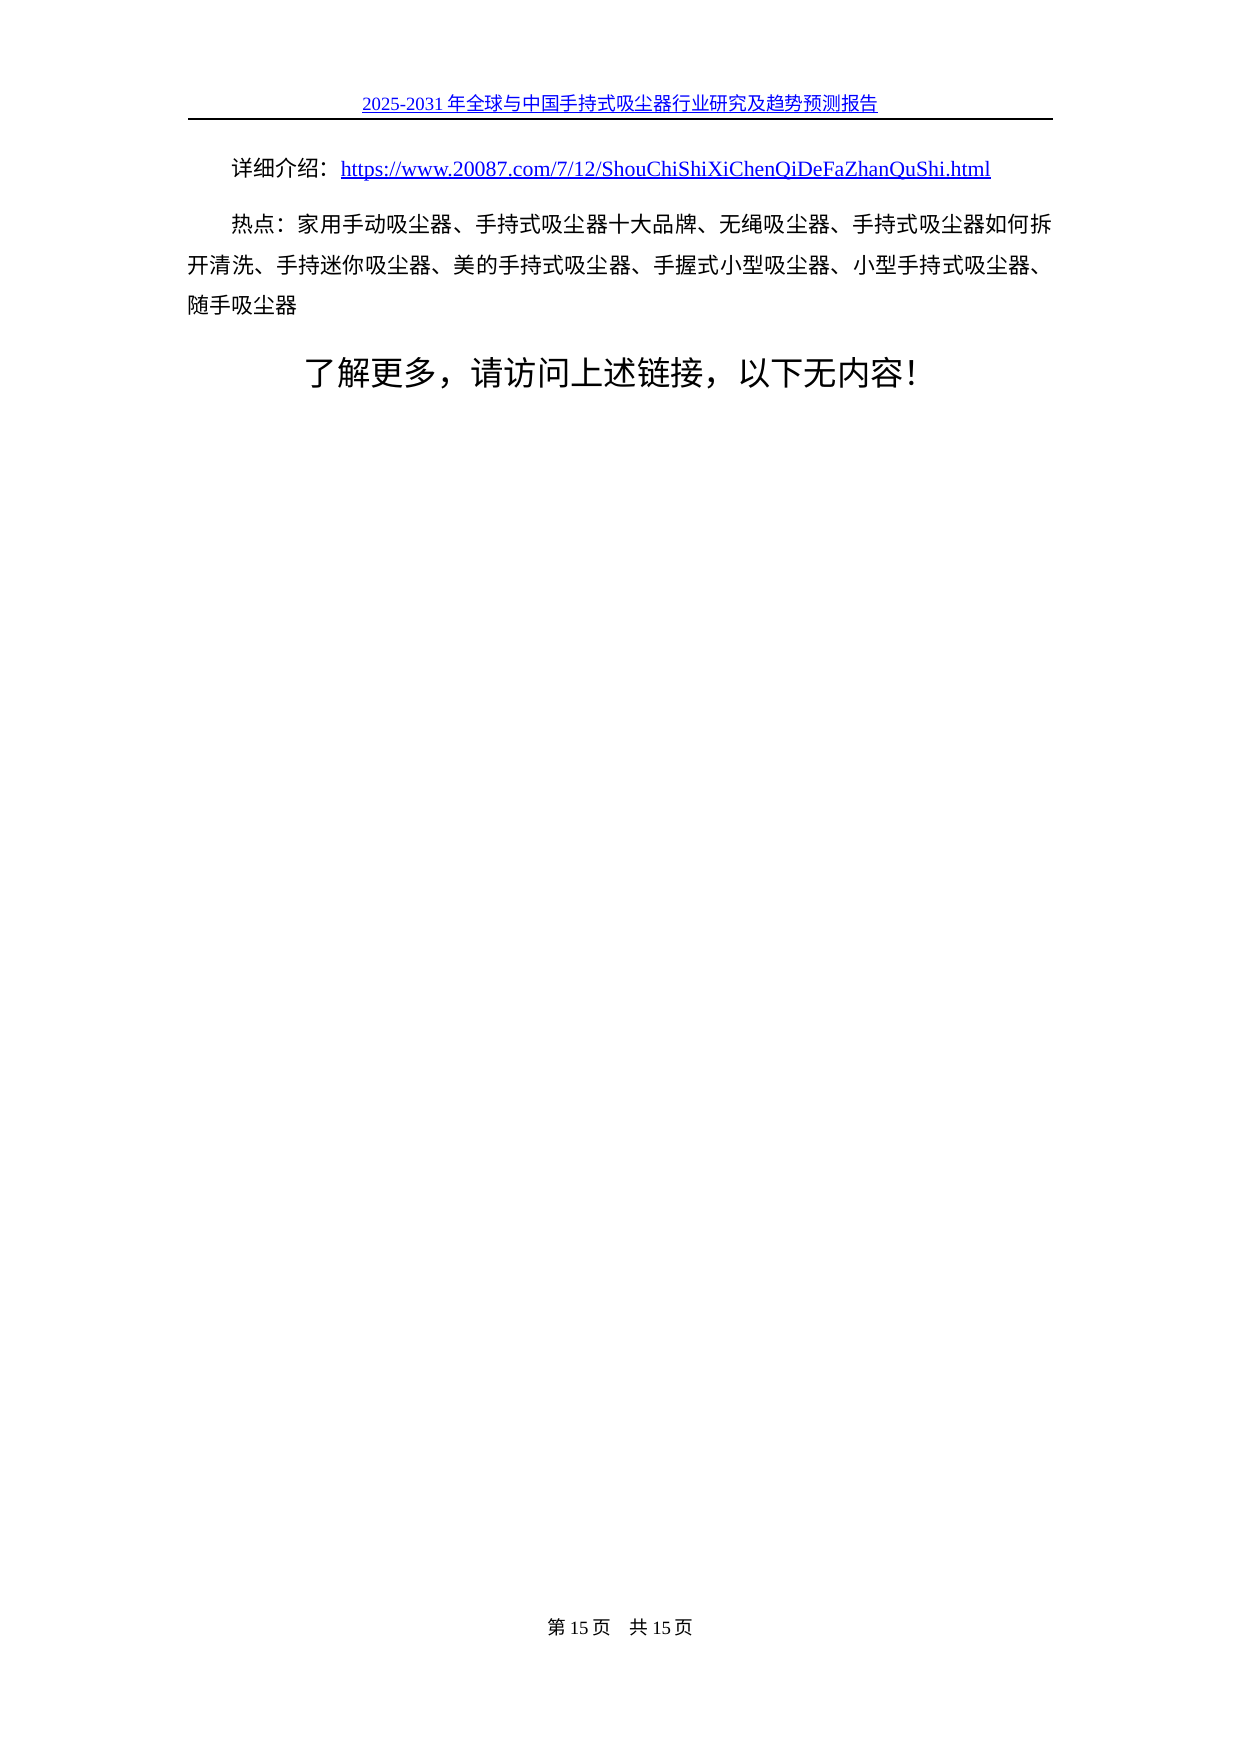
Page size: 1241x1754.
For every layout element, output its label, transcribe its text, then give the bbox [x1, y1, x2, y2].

text 热点：家用手动吸尘器、手持式吸尘器十大品牌、无绳吸尘器、手持式吸尘器如何拆开清洗、手持迷你吸尘器、美的手持式吸尘器、手握式小型吸尘器、小型手持式吸尘器、随手吸尘器 [187, 207, 1053, 321]
title 了解更多，请访问上述链接，以下无内容！ [187, 338, 1053, 403]
text 详细介绍：https://www.20087.com/7/12/ShouChiShiXiChenQiDeFaZhanQuShi.html [187, 150, 1053, 183]
